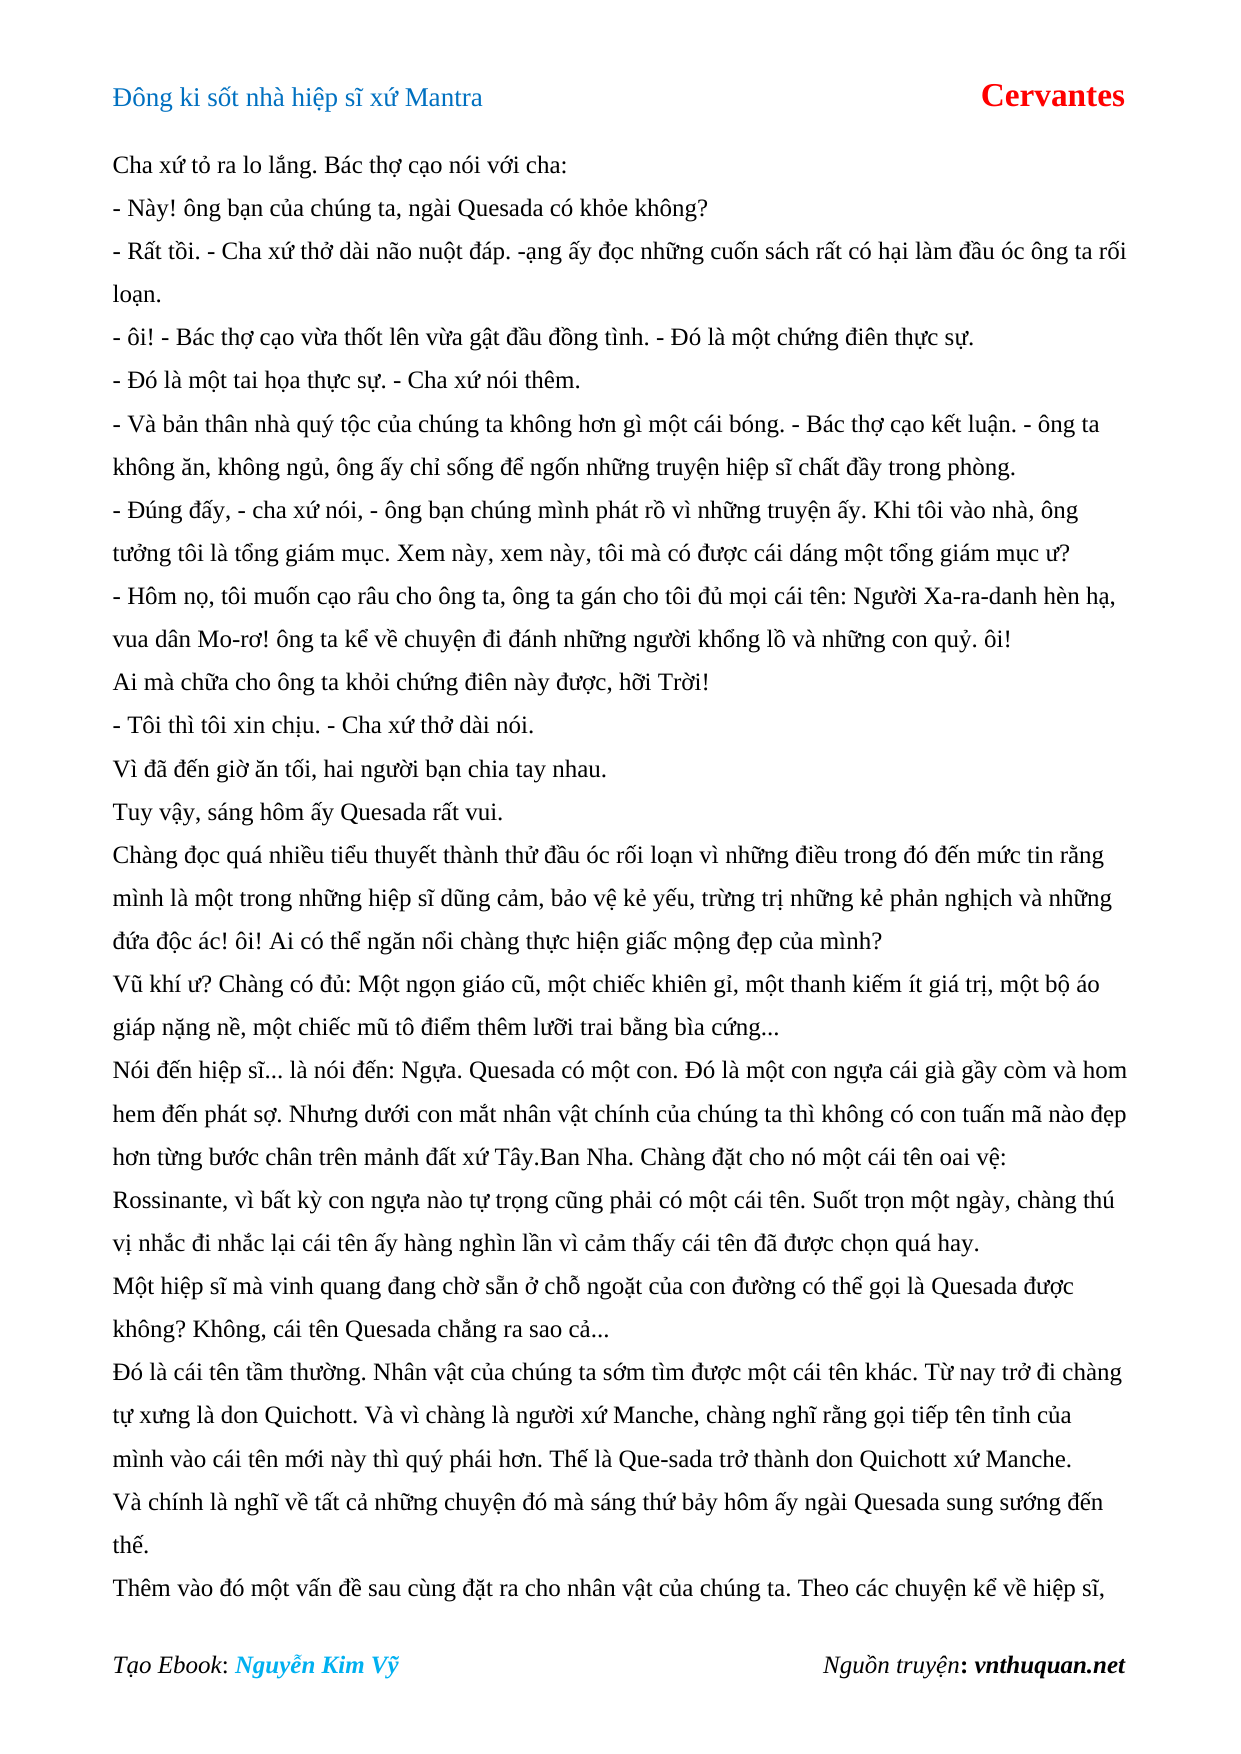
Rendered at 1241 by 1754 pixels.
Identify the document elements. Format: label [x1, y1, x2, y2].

text [112, 150, 1128, 1602]
